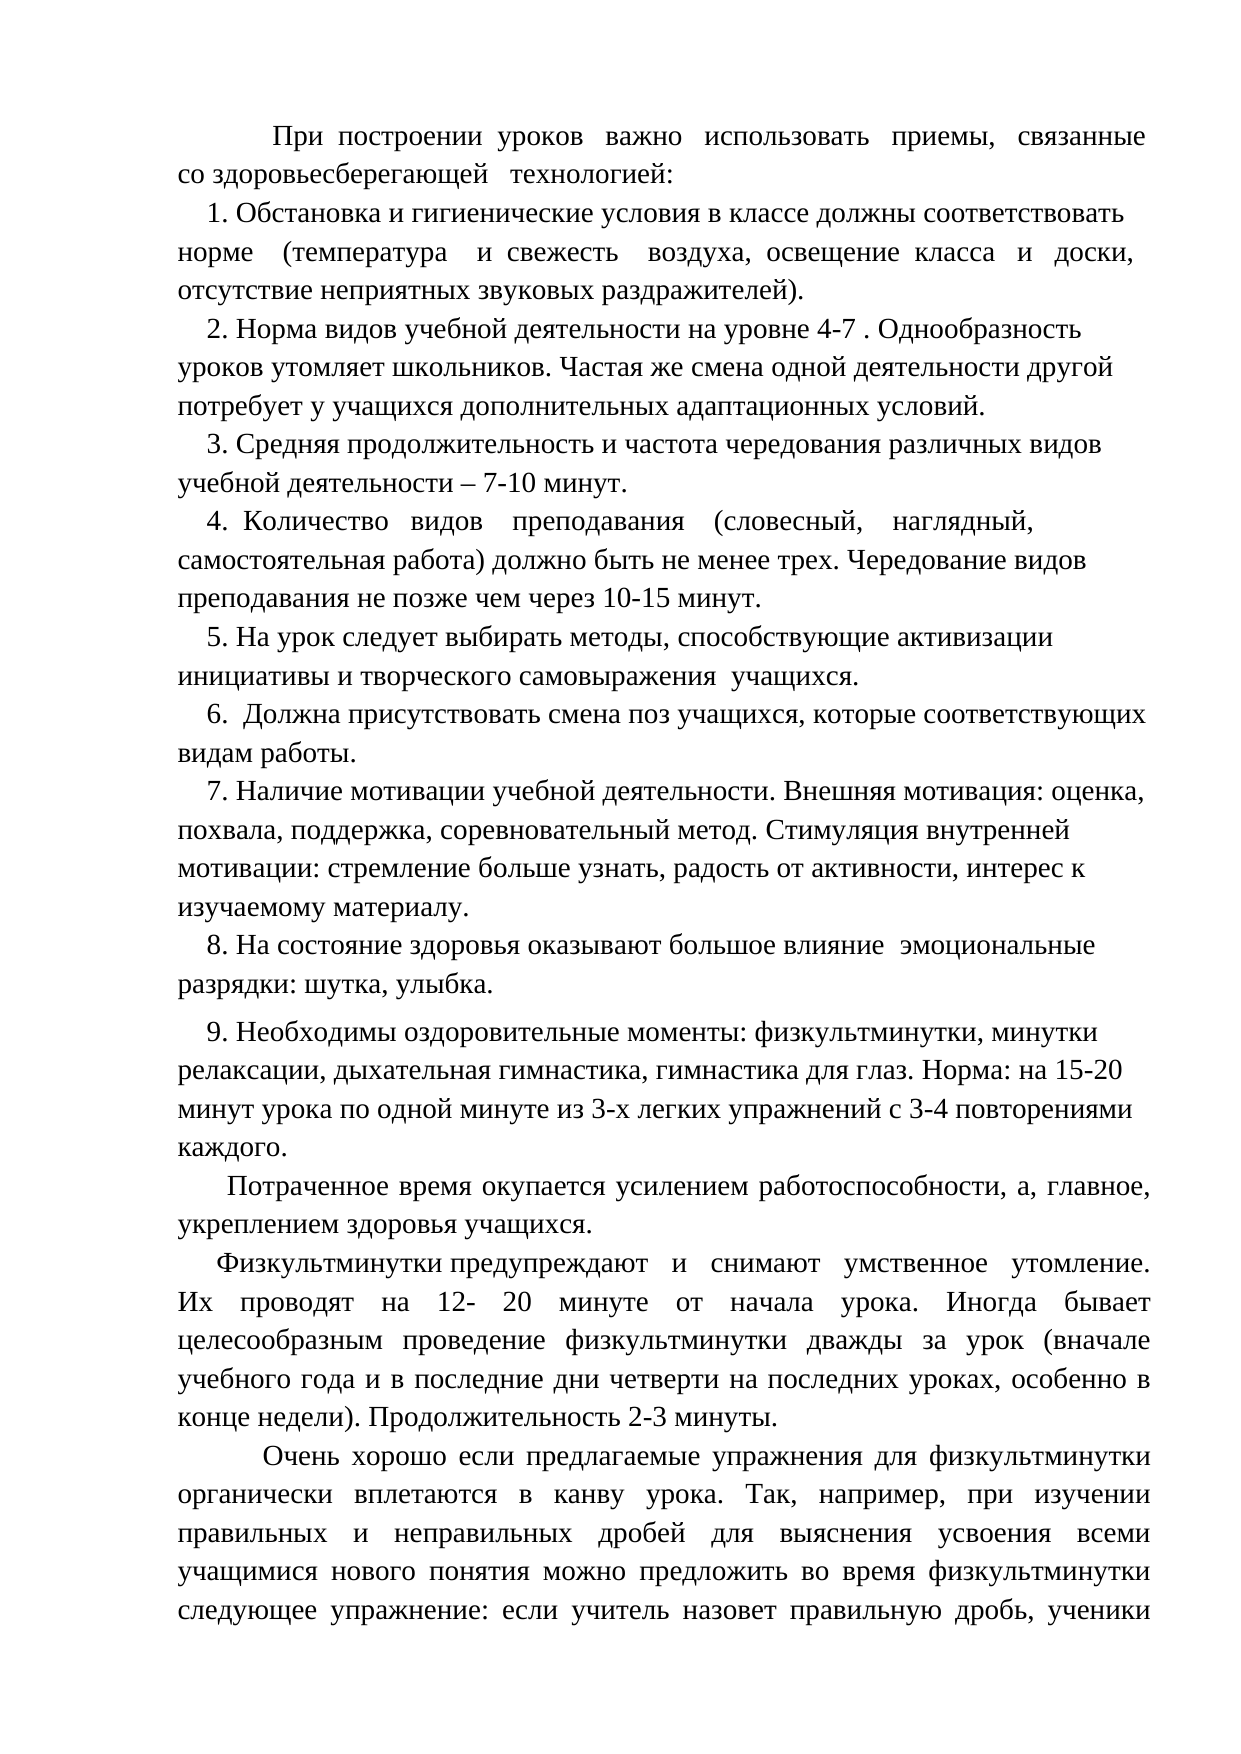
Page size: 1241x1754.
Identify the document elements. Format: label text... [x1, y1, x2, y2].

text 9. Необходимы оздоровительные моменты: физкультминутки, минутки релаксации, дыхательная гимнастика, гимнастика для глаз. Норма: на 15-20 минут урока по одной минуте из 3-х легких упражнений с 3-4 повторениями каждого. [177, 1014, 1152, 1163]
text Физкультминутки предупреждают и снимают умственное утомление. Их проводят на 12- 20 минуте от начала урока. Иногда бывает целесообразным проведение физкультминутки дважды за урок (вначале учебного года и в последние дни четверти на последних уроках, особенно в конце недели). Продолжительность 2-3 минуты. [177, 1245, 1152, 1433]
text Потраченное время окупается усилением работоспособности, а, главное, укреплением здоровья учащихся. [177, 1168, 1152, 1240]
text При построении уроков важно использовать приемы, связанные со здоровьесберегающей технологией: 1. Обстановка и гигиенические условия в классе должны соответствовать норме (температура и свежесть воздуха, освещение класса и доски, отсутствие неприятных звуковых раздражителей). 2. Норма видов учебной деятельности на уровне 4-7 . Однообразность уроков утомляет школьников. Частая же смена одной деятельности другой потребует у учащихся дополнительных адаптационных условий. [177, 118, 1152, 421]
text 3. Средняя продолжительность и частота чередования различных видов учебной деятельности – 7-10 минут. 4. Количество видов преподавания (словесный, наглядный, самостоятельная работа) должно быть не менее трех. Чередование видов преподавания не позже чем через 10-15 минут. 5. На урок следует выбирать методы, способствующие активизации инициативы и творческого самовыражения учащихся. 6. Должна присутствовать смена поз учащихся, которые соответствующих видам работы. 7. Наличие мотивации учебной деятельности. Внешняя мотивация: оценка, похвала, поддержка, соревновательный метод. Стимуляция внутренней мотивации: стремление больше узнать, радость от активности, интерес к изучаемому материалу. 8. На состояние здоровья оказывают большое влияние эмоциональные разрядки: шутка, улыбка. [177, 426, 1152, 999]
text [177, 1438, 1152, 1626]
